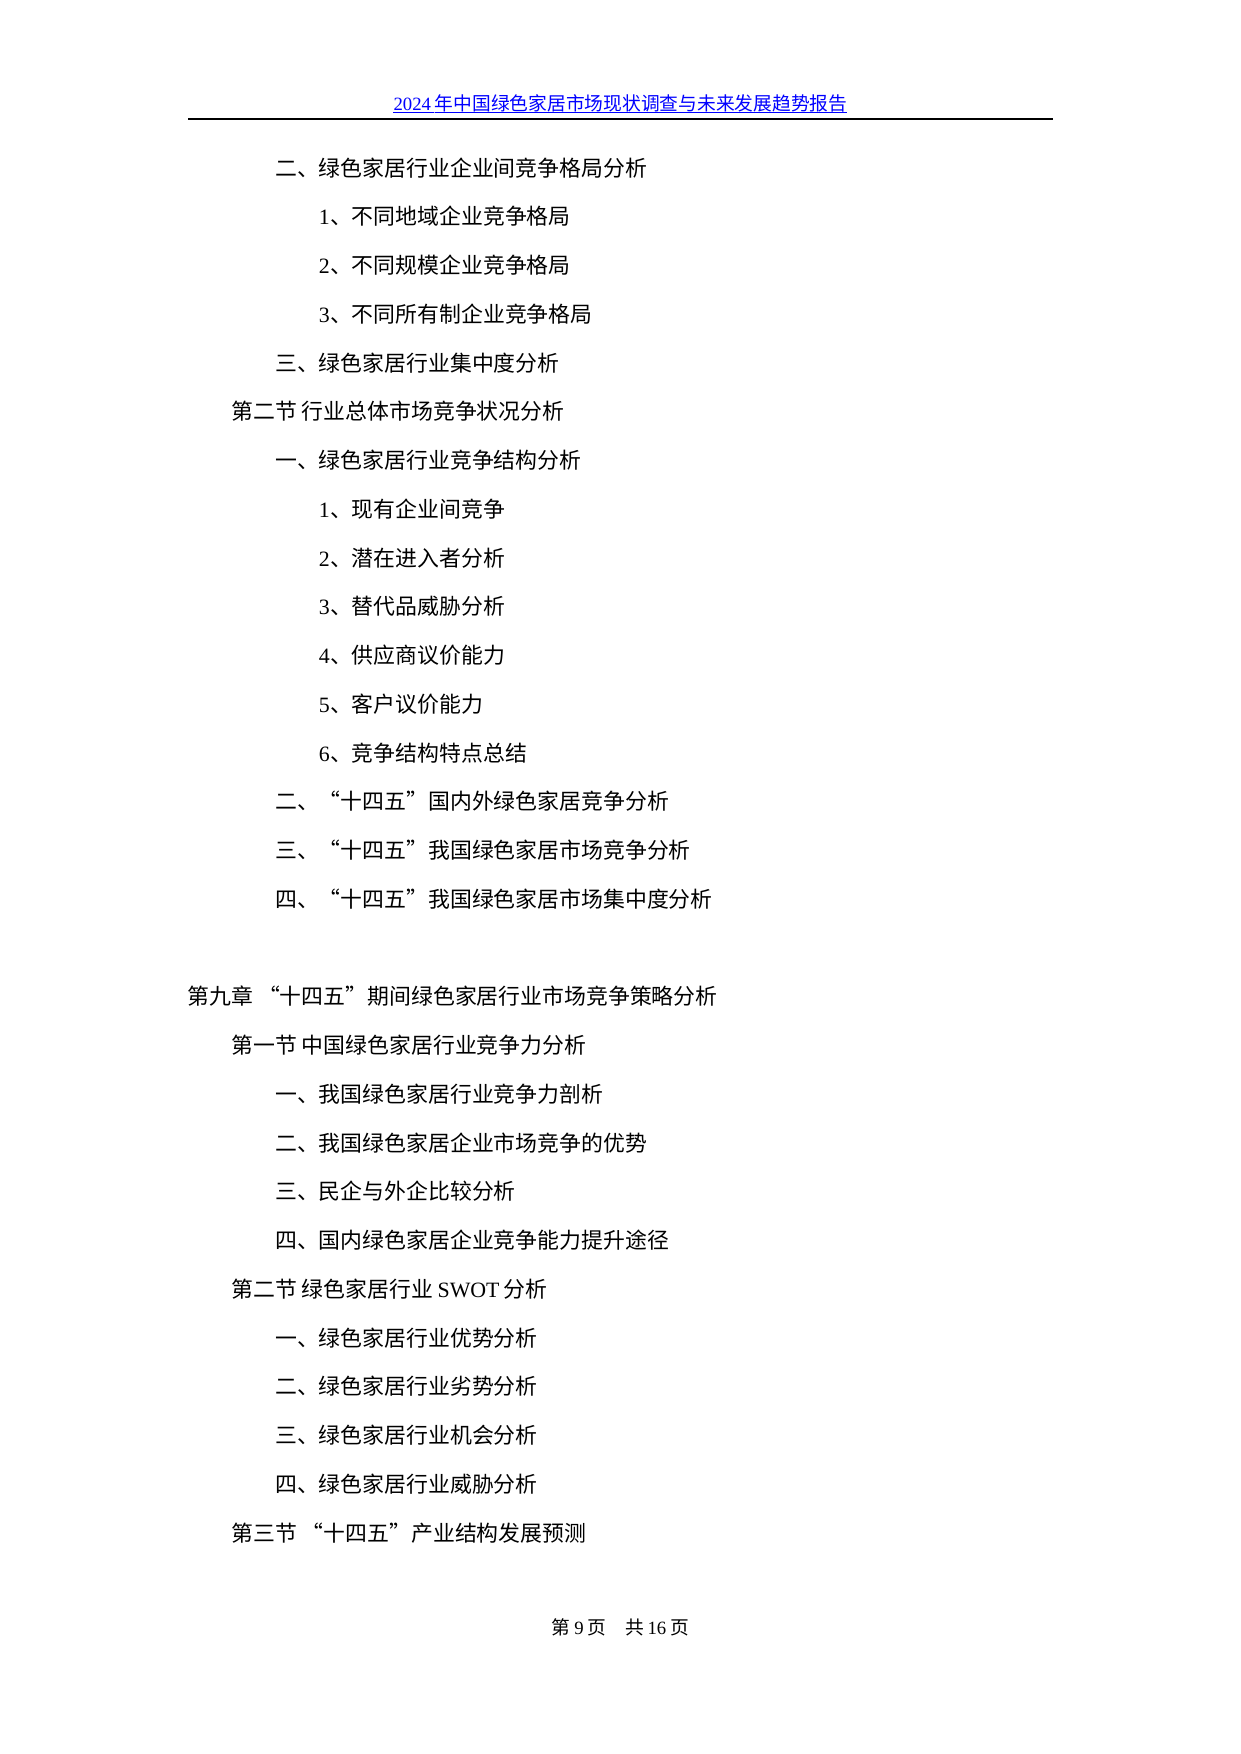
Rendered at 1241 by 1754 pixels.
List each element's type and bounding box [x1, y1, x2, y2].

text [187, 150, 1053, 1548]
